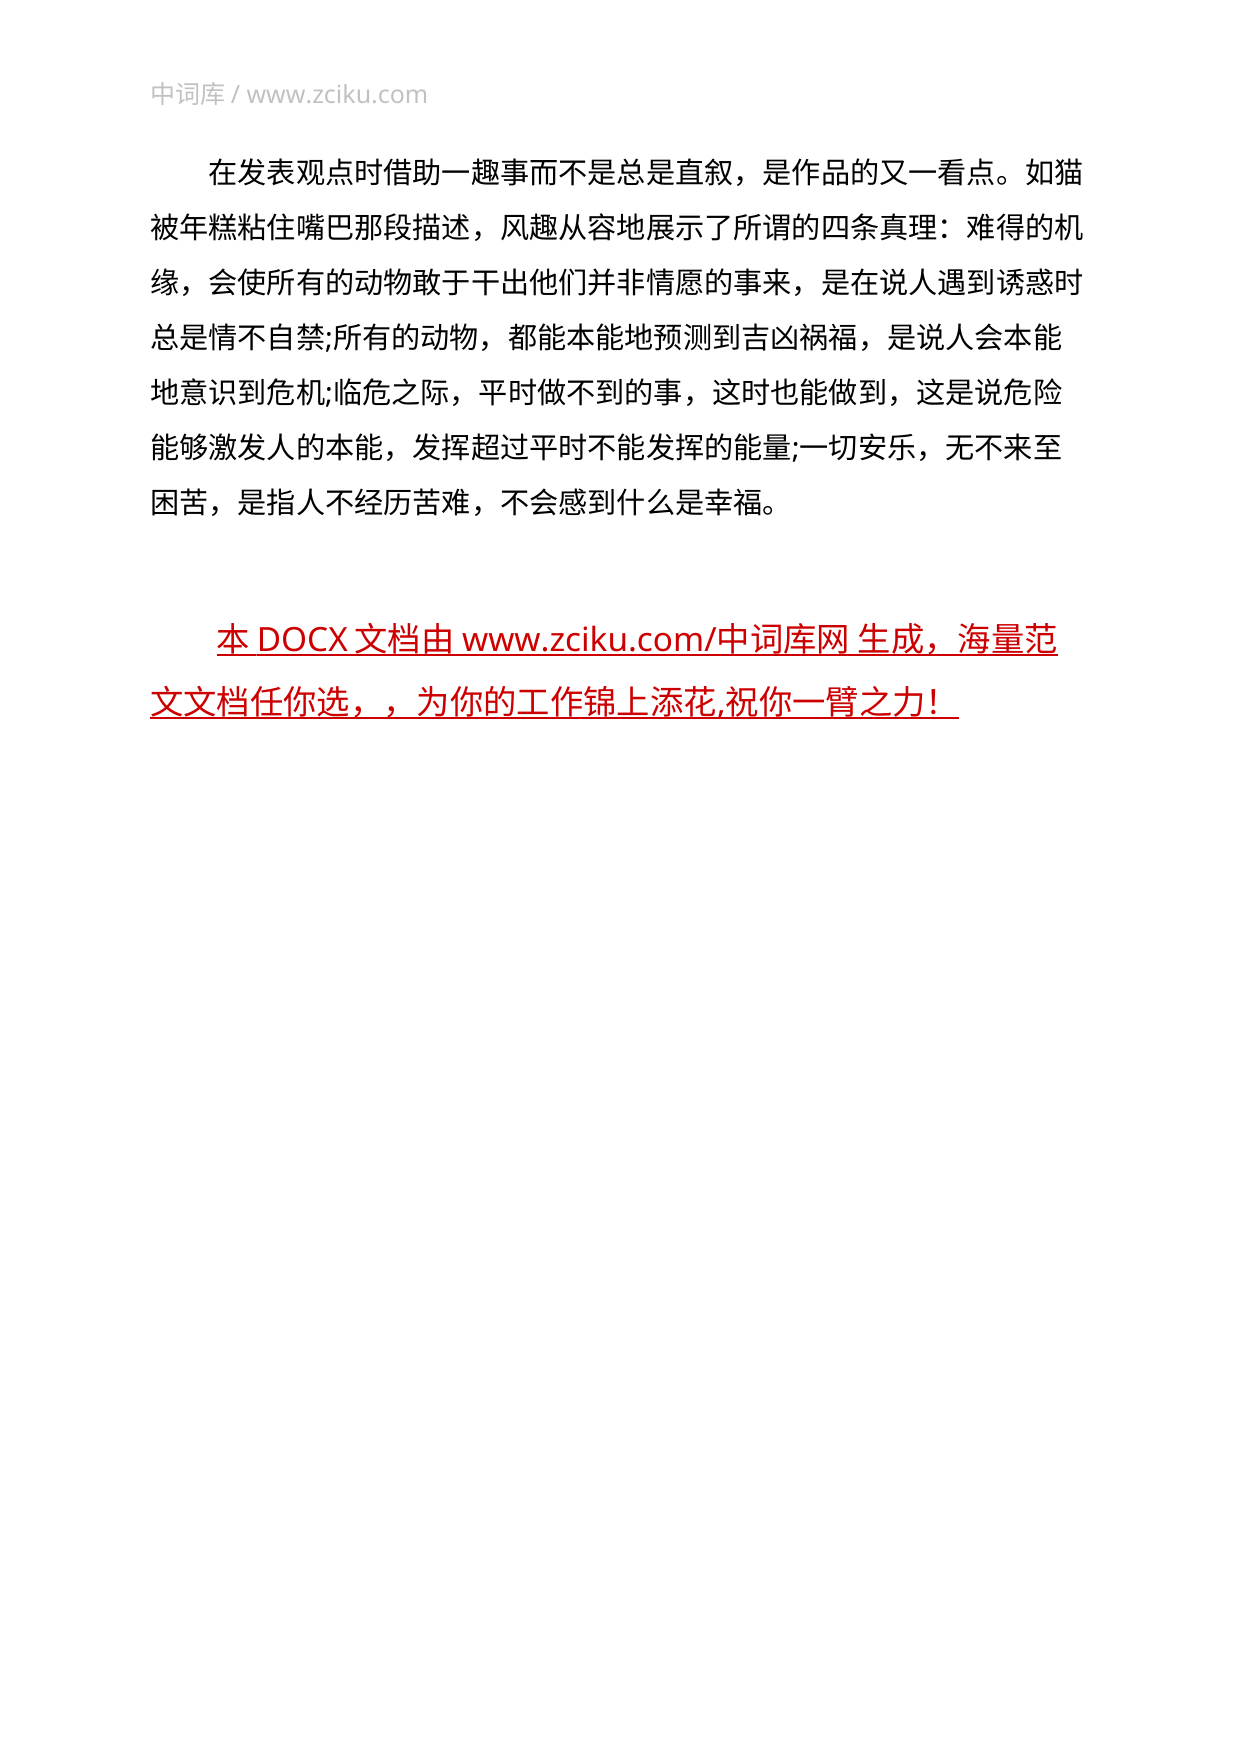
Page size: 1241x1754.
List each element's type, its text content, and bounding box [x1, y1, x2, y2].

text 本DOCX文档由 www.zciku.com/中词库网 生成，海量范文文档任你选，，为你的工作锦上添花,祝你一臂之力！ [150, 613, 1090, 724]
text 在发表观点时借助一趣事而不是总是直叙，是作品的又一看点。如猫被年糕粘住嘴巴那段描述，风趣从容地展示了所谓的四条真理：难得的机缘，会使所有的动物敢于干出他们并非情愿的事来，是在说人遇到诱惑时总是情不自禁;所有的动物，都能本能地预测到吉凶祸福，是说人会本能地意识到危机;临危之际，平时做不到的事，这时也能做到，这是说危险能够激发人的本能，发挥超过平时不能发挥的能量;一切安乐，无不来至困苦，是指人不经历苦难，不会感到什么是幸福。 [150, 150, 1090, 522]
